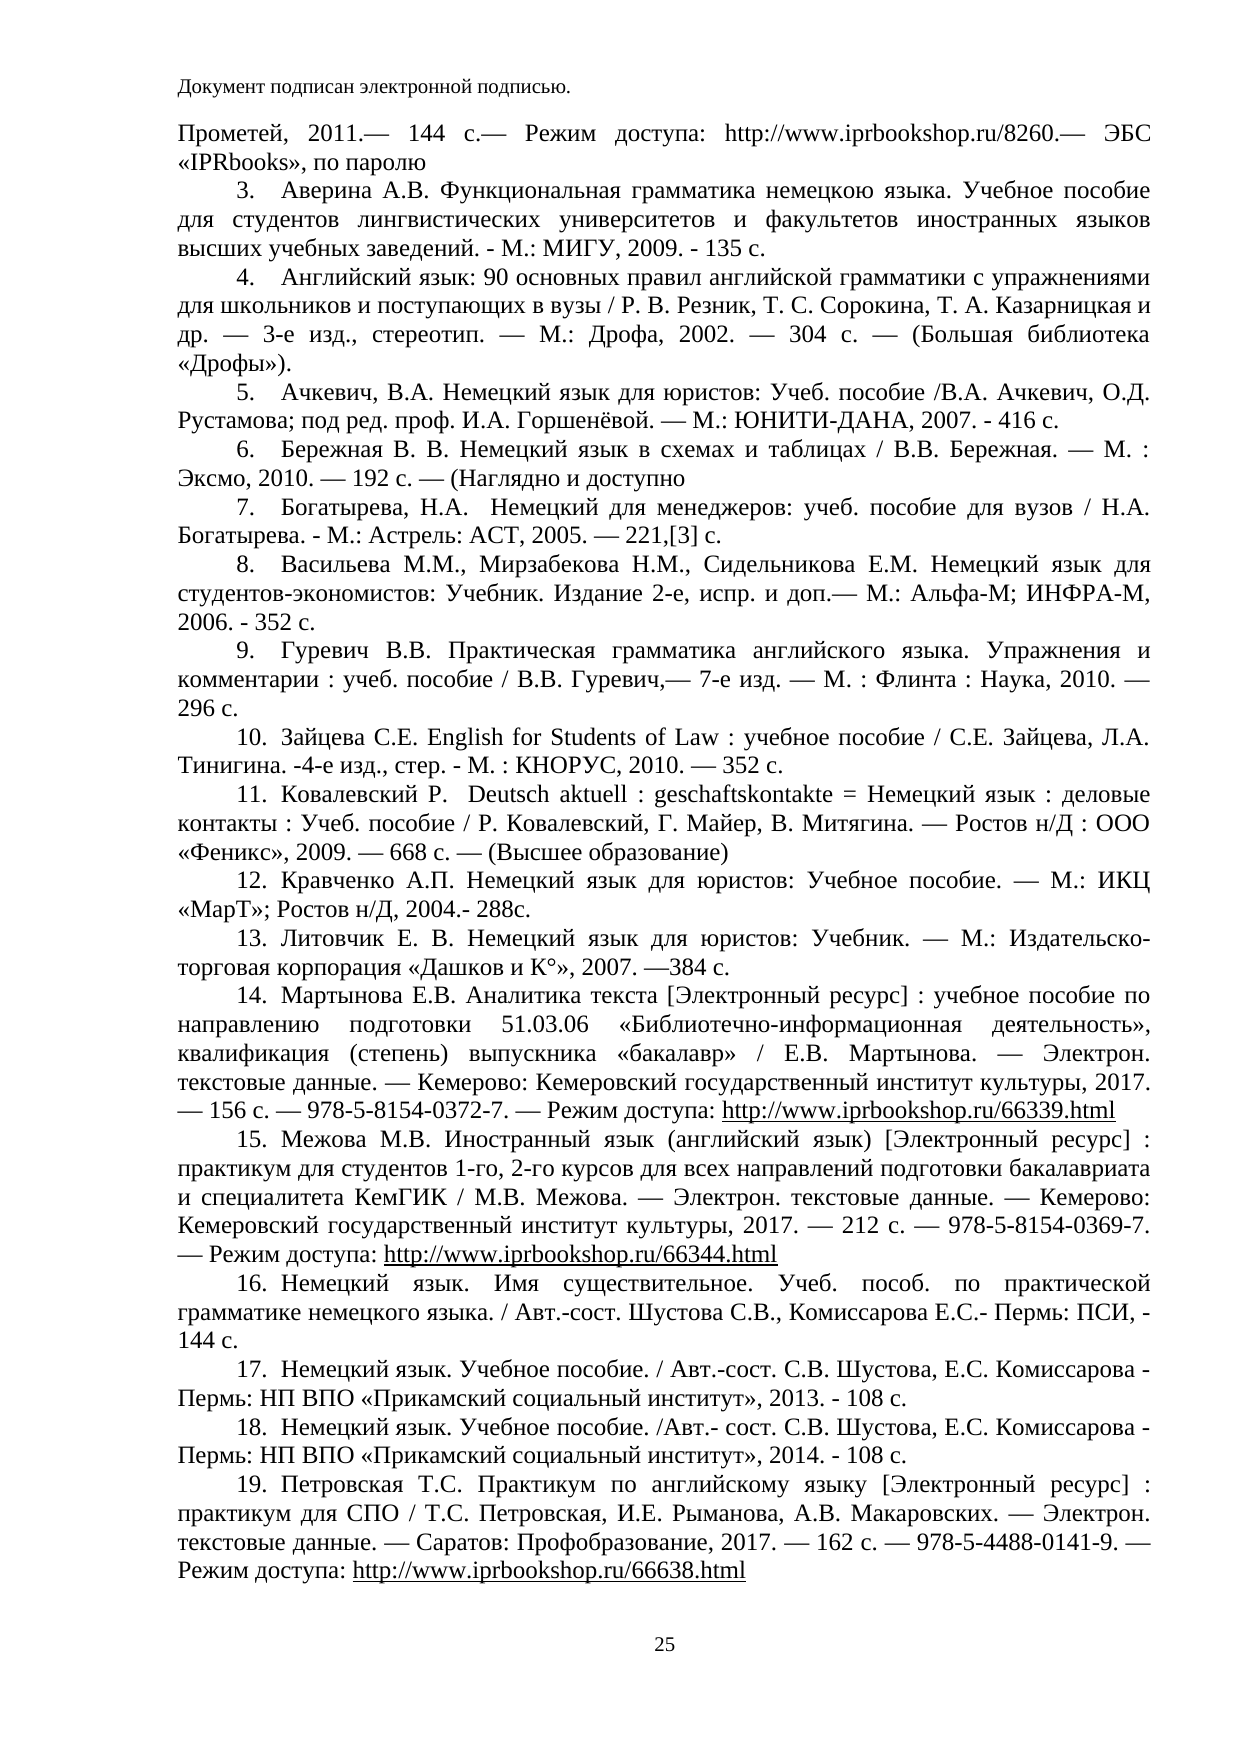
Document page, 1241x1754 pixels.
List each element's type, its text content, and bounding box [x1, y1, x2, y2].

list Немецкий язык. Имя существительное. Учеб. пособ. по практической грамматике немецкого языка. / Авт.-сост. Шустова С.В., Комиссарова Е.С.- Пермь: ПСИ, - 144 с. [177, 1268, 1152, 1354]
list Петровская Т.С. Практикум по английскому языку [Электронный ресурс] : практикум для СПО / Т.С. Петровская, И.Е. Рыманова, А.В. Макаровских. — Электрон. текстовые данные. — Саратов: Профобразование, 2017. — 162 c. — 978-5-4488-0141-9. — Режим доступа: http://www.iprbookshop.ru/66638.html [177, 1469, 1152, 1584]
list Бережная В. В. Немецкий язык в схемах и таблицах / В.В. Бережная. — М. : Эксмо, 2010. — 192 с. — (Наглядно и доступно [177, 434, 1152, 492]
list Гуревич В.В. Практическая грамматика английского языка. Упражнения и комментарии : учеб. пособие / В.В. Гуревич,— 7-е изд. — М. : Флинта : Наука, 2010. — 296 с. [177, 636, 1152, 722]
list Ковалевский Р. Deutsch aktuell : geschaftskontakte = Немецкий язык : деловые контакты : Учеб. пособие / Р. Ковалевский, Г. Майер, В. Митягина. — Ростов н/Д : ООО «Феникс», 2009. — 668 с. — (Высшее образование) [177, 779, 1152, 866]
list Васильева М.М., Мирзабекова Н.М., Сидельникова Е.М. Немецкий язык для студентов-экономистов: Учебник. Издание 2-е, испр. и доп.— М.: Альфа-М; ИНФРА-М, 2006. - 352 с. [177, 549, 1152, 636]
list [177, 118, 1152, 176]
list Богатырева, Н.А. Немецкий для менеджеров: учеб. пособие для вузов / Н.А. Богатырева. - М.: Астрель: ACT, 2005. — 221,[3] с. [177, 492, 1152, 549]
list Мартынова Е.В. Аналитика текста [Электронный ресурс] : учебное пособие по направлению подготовки 51.03.06 «Библиотечно-информационная деятельность», квалификация (степень) выпускника «бакалавр» / Е.В. Мартынова. — Электрон. текстовые данные. — Кемерово: Кемеровский государственный институт культуры, 2017. — 156 c. — 978-5-8154-0372-7. — Режим доступа: http://www.iprbookshop.ru/66339.html [177, 981, 1152, 1124]
list Зайцева С.Е. English for Students of Law : учебное пособие / С.Е. Зайцева, Л.А. Тинигина. -4-е изд., стер. - М. : КНОРУС, 2010. — 352 с. [177, 722, 1152, 779]
list Кравченко А.П. Немецкий язык для юристов: Учебное пособие. — М.: ИКЦ «МарТ»; Ростов н/Д, 2004.- 288с. [177, 866, 1152, 923]
list Ачкевич, В.А. Немецкий язык для юристов: Учеб. пособие /В.А. Ачкевич, О.Д. Рустамова; под ред. проф. И.А. Горшенёвой. — М.: ЮНИТИ-ДАНА, 2007. - 416 с. [177, 377, 1152, 434]
list Английский язык: 90 основных правил английской грамматики с упражнениями для школьников и поступающих в вузы / Р. В. Резник, Т. С. Сорокина, Т. А. Казарницкая и др. — 3-е изд., стереотип. — М.: Дрофа, 2002. — 304 с. — (Большая библиотека «Дрофы»). [177, 262, 1152, 377]
list Межова М.В. Иностранный язык (английский язык) [Электронный ресурс] : практикум для студентов 1-го, 2-го курсов для всех направлений подготовки бакалавриата и специалитета КемГИК / М.В. Межова. — Электрон. текстовые данные. — Кемерово: Кемеровский государственный институт культуры, 2017. — 212 c. — 978-5-8154-0369-7. — Режим доступа: http://www.iprbookshop.ru/66344.html [177, 1124, 1152, 1268]
list Немецкий язык. Учебное пособие. /Авт.- сост. С.В. Шустова, Е.С. Комиссарова - Пермь: НП ВПО «Прикамский социальный институт», 2014. - 108 с. [177, 1412, 1152, 1469]
list Литовчик Е. В. Немецкий язык для юристов: Учебник. — М.: Издательско-торговая корпорация «Дашков и К°», 2007. —384 с. [177, 923, 1152, 981]
list Немецкий язык. Учебное пособие. / Авт.-сост. С.В. Шустова, Е.С. Комиссарова - Пермь: НП ВПО «Прикамский социальный институт», 2013. - 108 с. [177, 1354, 1152, 1412]
list Аверина А.В. Функциональная грамматика немецкою языка. Учебное пособие для студентов лингвистических университетов и факультетов иностранных языков высших учебных заведений. - М.: МИГУ, 2009. - 135 с. [177, 176, 1152, 262]
